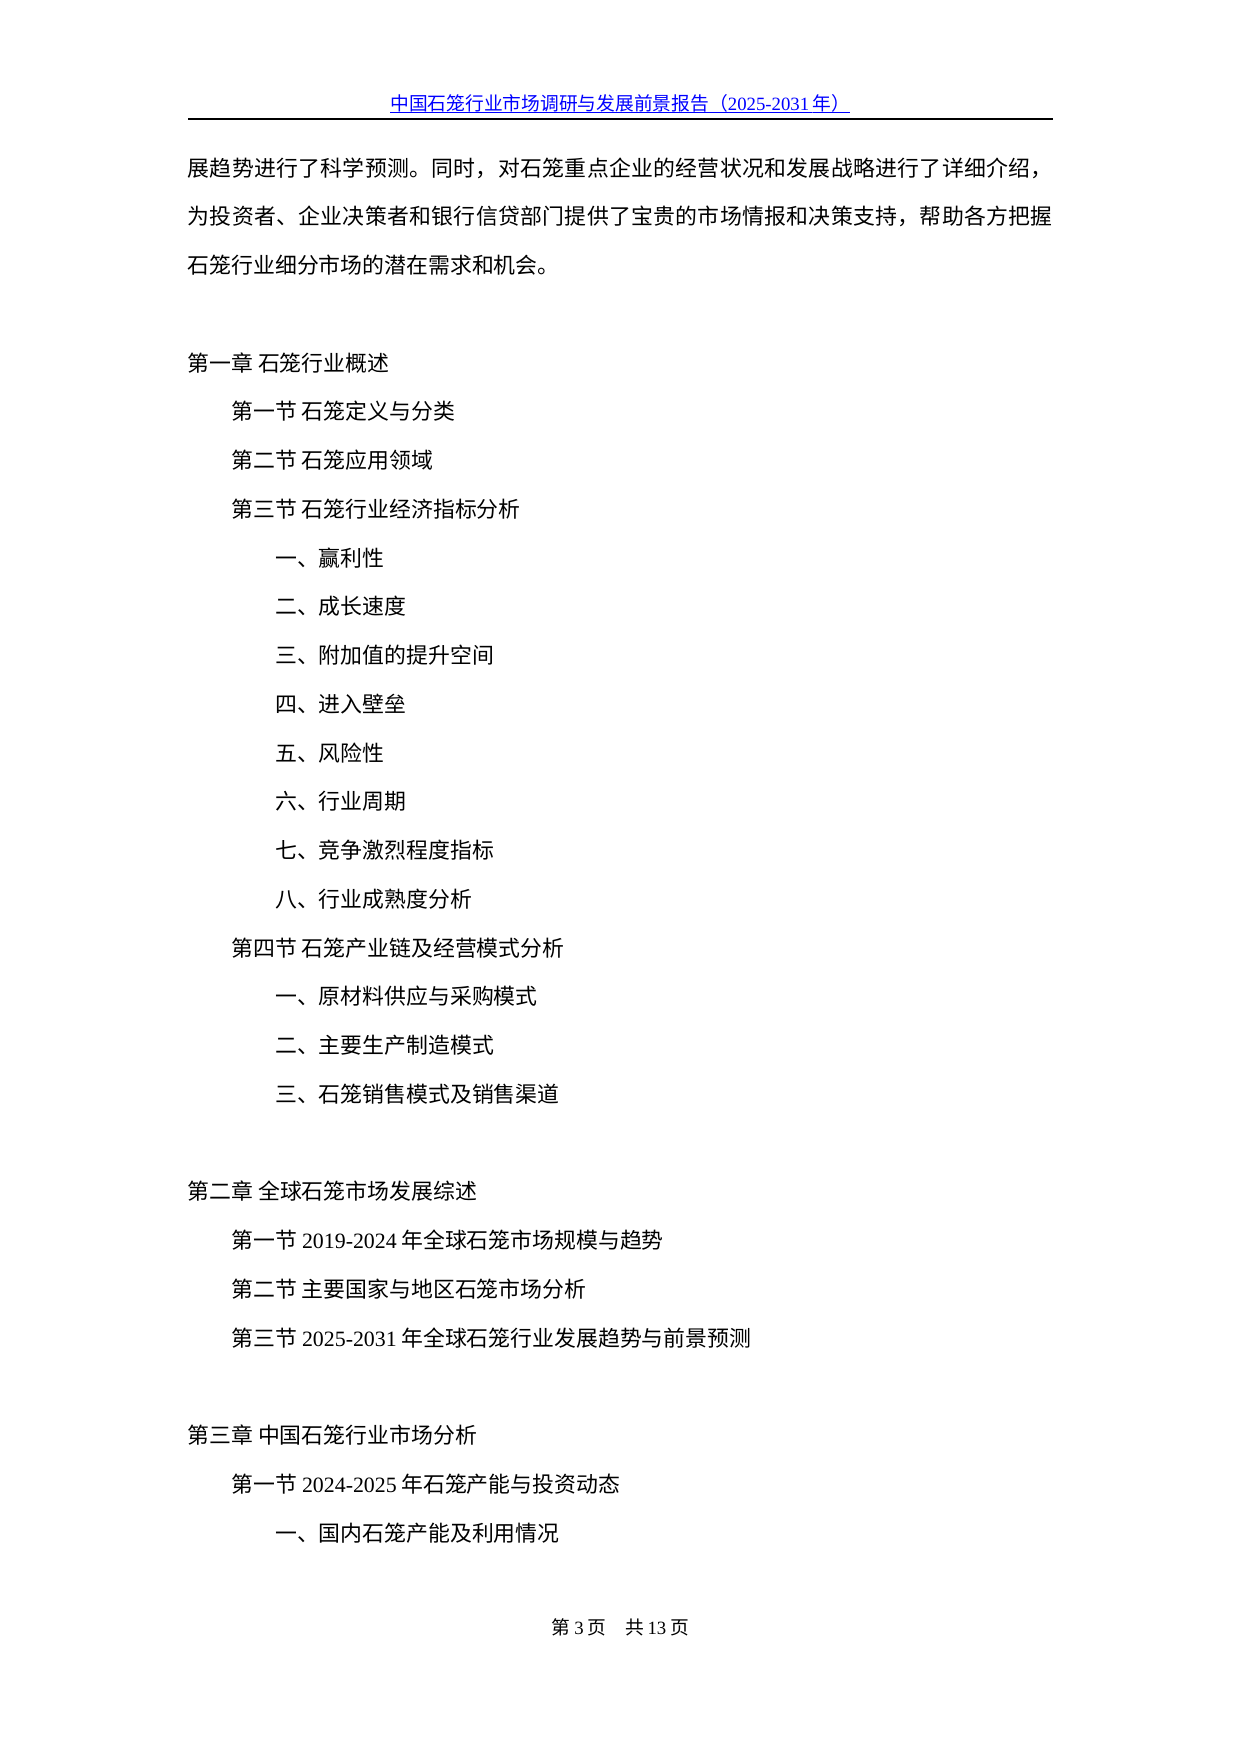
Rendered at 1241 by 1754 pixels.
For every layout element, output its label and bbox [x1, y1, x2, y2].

text [187, 150, 1053, 1548]
